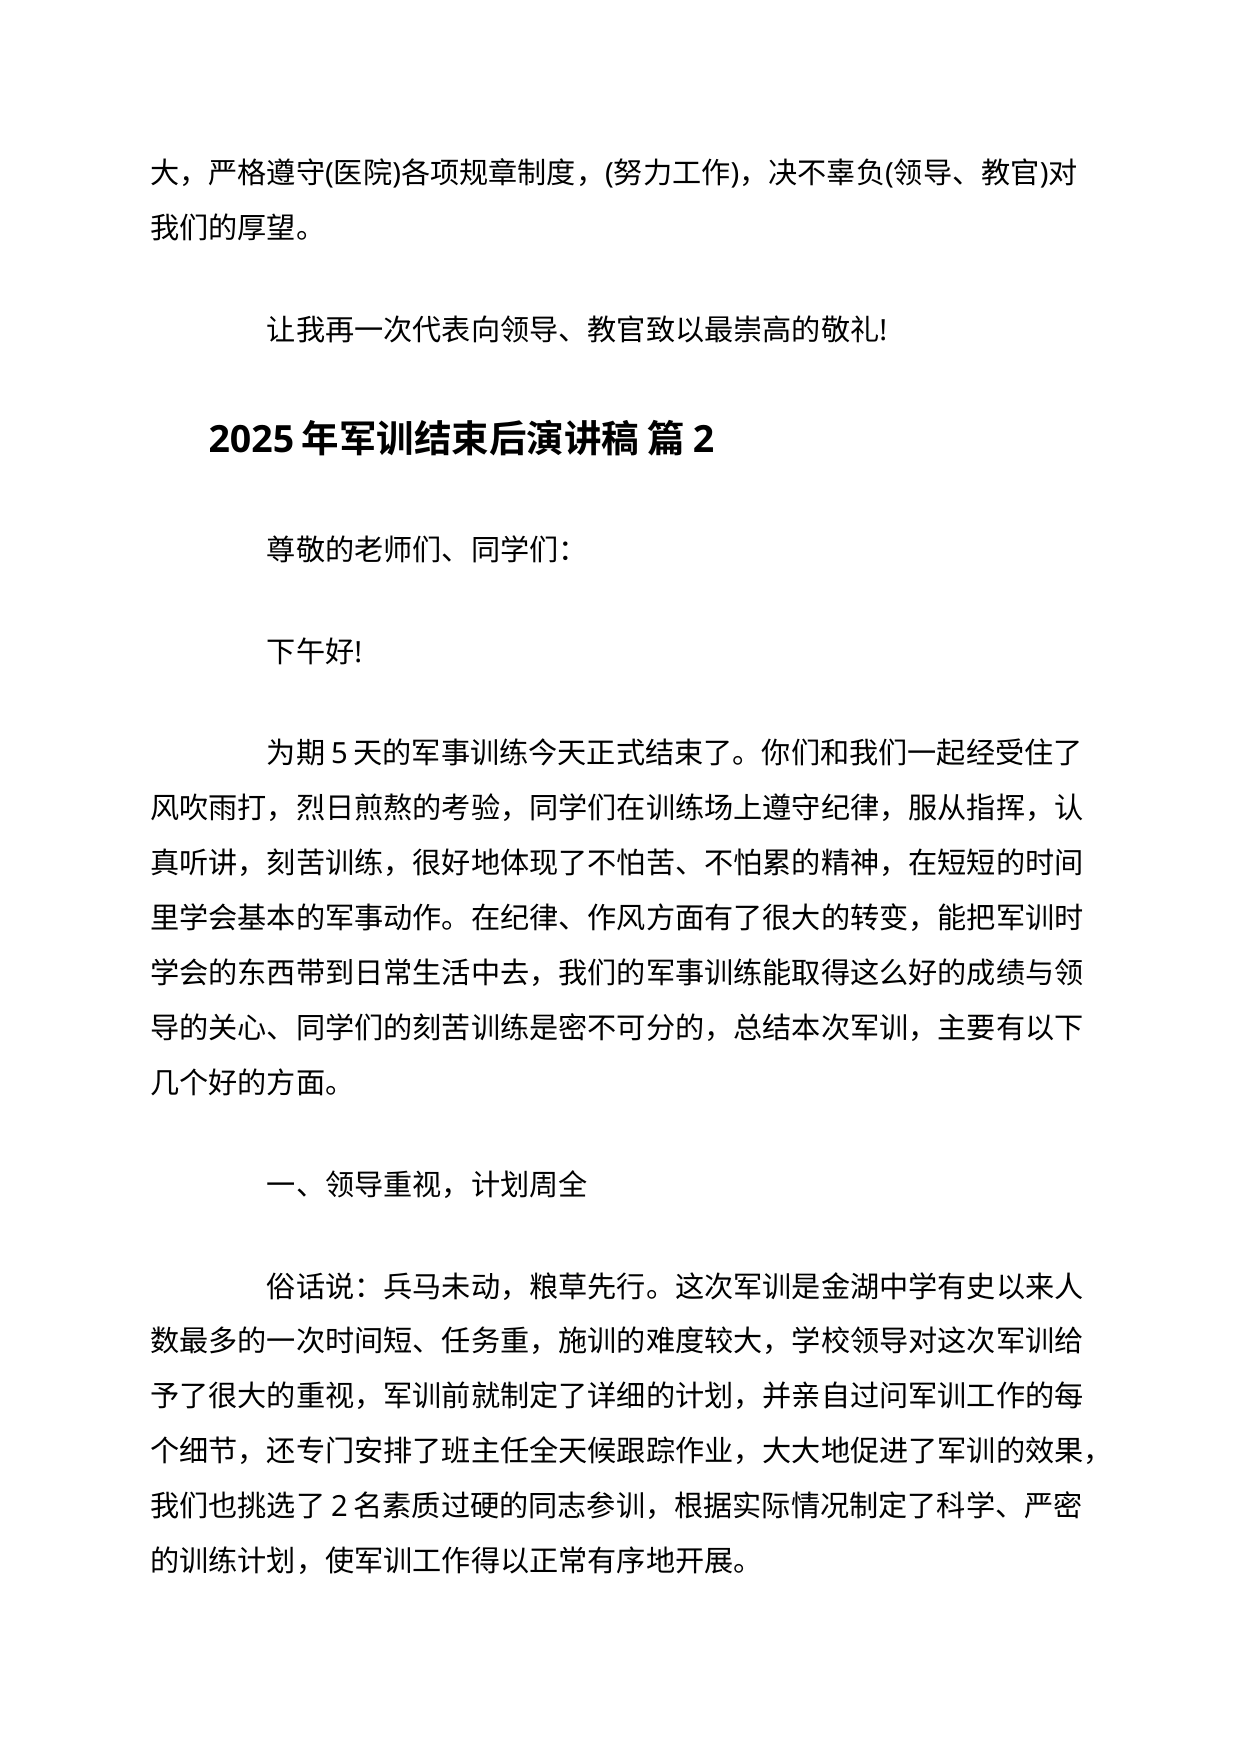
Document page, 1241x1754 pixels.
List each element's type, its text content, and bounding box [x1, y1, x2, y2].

text 2025年军训结束后演讲稿 篇2 [150, 409, 1090, 463]
text 下午好! [150, 628, 1090, 671]
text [150, 150, 1090, 247]
text 俗话说：兵马未动，粮草先行。这次军训是金湖中学有史以来人数最多的一次时间短、任务重，施训的难度较大，学校领导对这次军训给予了很大的重视，军训前就制定了详细的计划，并亲自过问军训工作的每个细节，还专门安排了班主任全天候跟踪作业，大大地促进了军训的效果，我们也挑选了2名素质过硬的同志参训，根据实际情况制定了科学、严密的训练计划，使军训工作得以正常有序地开展。 [150, 1263, 1090, 1580]
text 为期5天的军事训练今天正式结束了。你们和我们一起经受住了风吹雨打，烈日煎熬的考验，同学们在训练场上遵守纪律，服从指挥，认真听讲，刻苦训练，很好地体现了不怕苦、不怕累的精神，在短短的时间里学会基本的军事动作。在纪律、作风方面有了很大的转变，能把军训时学会的东西带到日常生活中去，我们的军事训练能取得这么好的成绩与领导的关心、同学们的刻苦训练是密不可分的，总结本次军训，主要有以下几个好的方面。 [150, 730, 1090, 1102]
text 让我再一次代表向领导、教官致以最崇高的敬礼! [150, 307, 1090, 349]
text 尊敬的老师们、同学们： [150, 526, 1090, 569]
text 一、领导重视，计划周全 [150, 1161, 1090, 1204]
